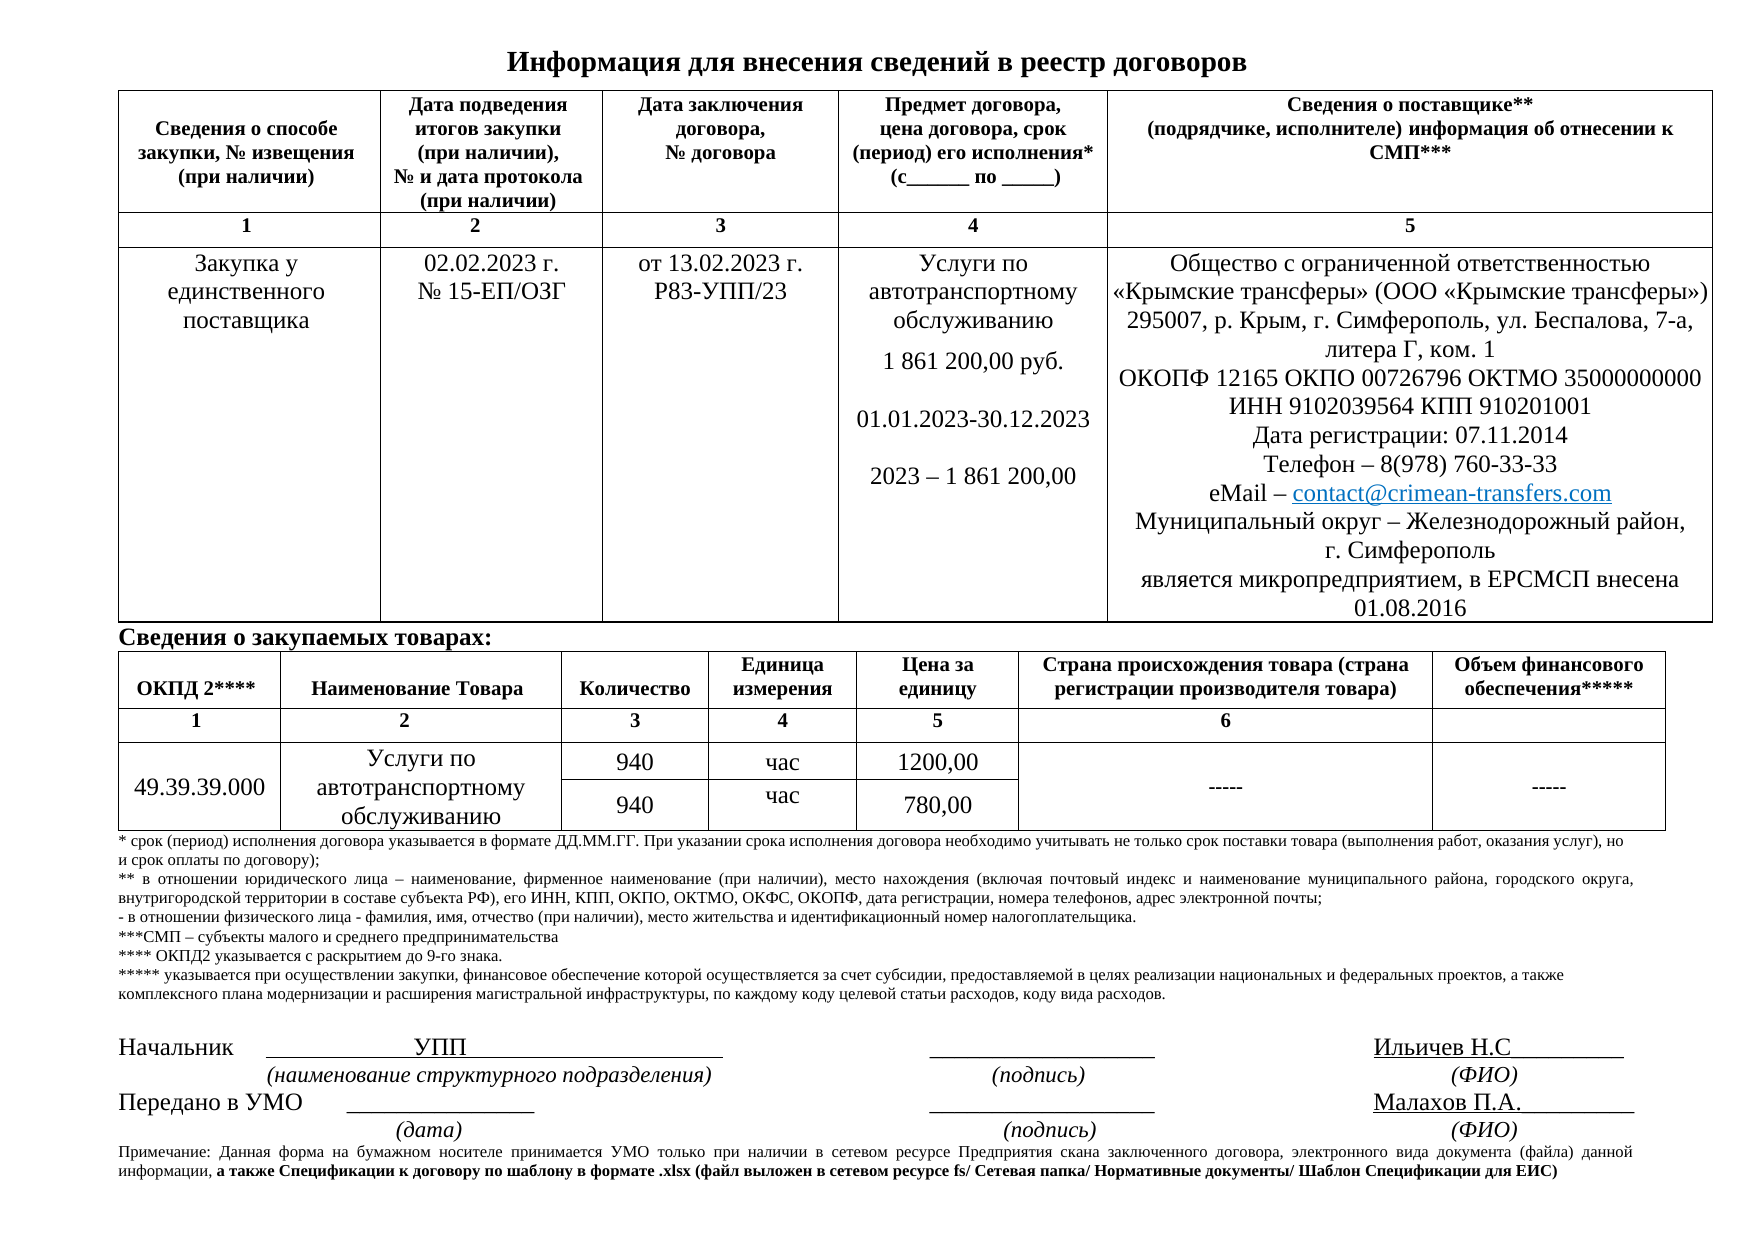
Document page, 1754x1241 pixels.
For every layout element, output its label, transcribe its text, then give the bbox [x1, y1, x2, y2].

table_cell 2 [381, 213, 602, 247]
text * срок (период) исполнения договора указывается в формате ДД.ММ.ГГ. При указании срока исполнения договора необходимо учитывать не только срок поставки товара (выполнения работ, оказания услуг), но и срок оплаты по договору); [118, 831, 1636, 869]
text Передано в УМО _______________ __________________ Малахов П.А._________ [118, 1087, 1636, 1116]
text (дата) (подпись) (ФИО) [118, 1116, 1636, 1142]
table_header Предмет договора, цена договора, срок (период) его исполнения* (с______ по _____) [839, 91, 1107, 212]
table_cell 02.02.2023 г. № 15-ЕП/ОЗГ [381, 248, 602, 621]
table_header Дата подведения итогов закупки (при наличии), № и дата протокола (при наличии) [381, 91, 602, 212]
table_header Единица измерения [709, 652, 856, 707]
table_header Объем финансового обеспечения***** [1433, 652, 1665, 707]
text (наименование структурного подразделения) (подпись) (ФИО) [118, 1061, 1636, 1087]
table_cell 4 [709, 709, 856, 742]
table_cell 5 [1108, 213, 1712, 247]
table_cell ----- [1433, 743, 1665, 829]
text - в отношении физического лица - фамилия, имя, отчество (при наличии), место жительства и идентификационный номер налогоплательщика. [118, 907, 1636, 926]
table_cell 3 [562, 709, 708, 742]
table_header Сведения о способе закупки, № извещения (при наличии) [119, 91, 380, 212]
table_header Дата заключения договора, № договора [603, 91, 838, 212]
table_cell 1 [119, 213, 380, 247]
table_cell 940 [562, 780, 708, 829]
table_cell 5 [857, 709, 1018, 742]
table_cell [1433, 709, 1665, 742]
table_cell 1 [119, 709, 280, 742]
table_cell 940 [562, 743, 708, 779]
table_cell 780,00 [857, 780, 1018, 829]
text ***СМП – субъекты малого и среднего предпринимательства [118, 926, 1636, 946]
table_cell час [709, 743, 856, 779]
text ** в отношении юридического лица – наименование, фирменное наименование (при наличии), место нахождения (включая почтовый индекс и наименование муниципального района, городского округа, внутригородской территории в составе субъекта РФ), его ИНН, КПП, ОКПО, ОКТМО, ОКФС, ОКОПФ, дата регистрации, номера телефонов, адрес электронной почты; [118, 869, 1636, 907]
text Примечание: Данная форма на бумажном носителе принимается УМО только при наличии в сетевом ресурсе Предприятия скана заключенного договора, электронного вида документа (файла) данной информации, а также Спецификации к договору по шаблону в формате .xlsx (файл выложен в сетевом ресурсе fs/ Сетевая папка/ Нормативные документы/ Шаблон Спецификации для ЕИС) [118, 1142, 1636, 1180]
table_cell ----- [1019, 743, 1432, 829]
table_header ОКПД 2**** [119, 652, 280, 707]
table_cell 6 [1019, 709, 1432, 742]
table_cell Услуги по автотранспортному обслуживанию [281, 743, 561, 829]
table_cell 1200,00 [857, 743, 1018, 779]
table_cell Услуги по автотранспортному обслуживанию 1 861 200,00 руб. 01.01.2023-30.12.2023 2023 – 1 861 200,00 [839, 248, 1107, 621]
table_cell 4 [839, 213, 1107, 247]
text ***** указывается при осуществлении закупки, финансовое обеспечение которой осуществляется за счет субсидии, предоставляемой в целях реализации национальных и федеральных проектов, а также комплексного плана модернизации и расширения магистральной инфраструктуры, по каждому коду целевой статьи расходов, коду вида расходов. [118, 965, 1636, 1003]
table_cell час [709, 780, 856, 829]
table_cell Общество с ограниченной ответственностью «Крымские трансферы» (ООО «Крымские трансферы») 295007, р. Крым, г. Симферополь, ул. Беспалова, 7-а, литера Г, ком. 1 ОКОПФ 12165 ОКПО 00726796 ОКТМО 35000000000 ИНН 9102039564 КПП 910201001 Дата регистрации: 07.11.2014 Телефон – 8(978) 760-33-33 eMail – contact@crimean-transfers.com Муниципальный округ – Железнодорожный район, г. Симферополь является микропредприятием, в ЕРСМСП внесена 01.08.2016 [1108, 248, 1712, 621]
table_cell 49.39.39.000 [119, 743, 280, 829]
text Начальник УПП __________________ Ильичев Н.С_________ [118, 1032, 1636, 1061]
table_header Страна происхождения товара (страна регистрации производителя товара) [1019, 652, 1432, 707]
table_header Количество [562, 652, 708, 707]
table_cell 3 [603, 213, 838, 247]
table_cell 2 [281, 709, 561, 742]
text **** ОКПД2 указывается с раскрытием до 9-го знака. [118, 946, 1636, 965]
table_header Сведения о поставщике** (подрядчике, исполнителе) информация об отнесении к СМП*** [1108, 91, 1712, 212]
table_cell Закупка у единственного поставщика [119, 248, 380, 621]
text Сведения о закупаемых товарах: [118, 623, 1636, 651]
table_header Наименование Товара [281, 652, 561, 707]
table_cell от 13.02.2023 г. Р83-УПП/23 [603, 248, 838, 621]
text Информация для внесения сведений в реестр договоров [118, 44, 1636, 78]
table_header Цена за единицу [857, 652, 1018, 707]
